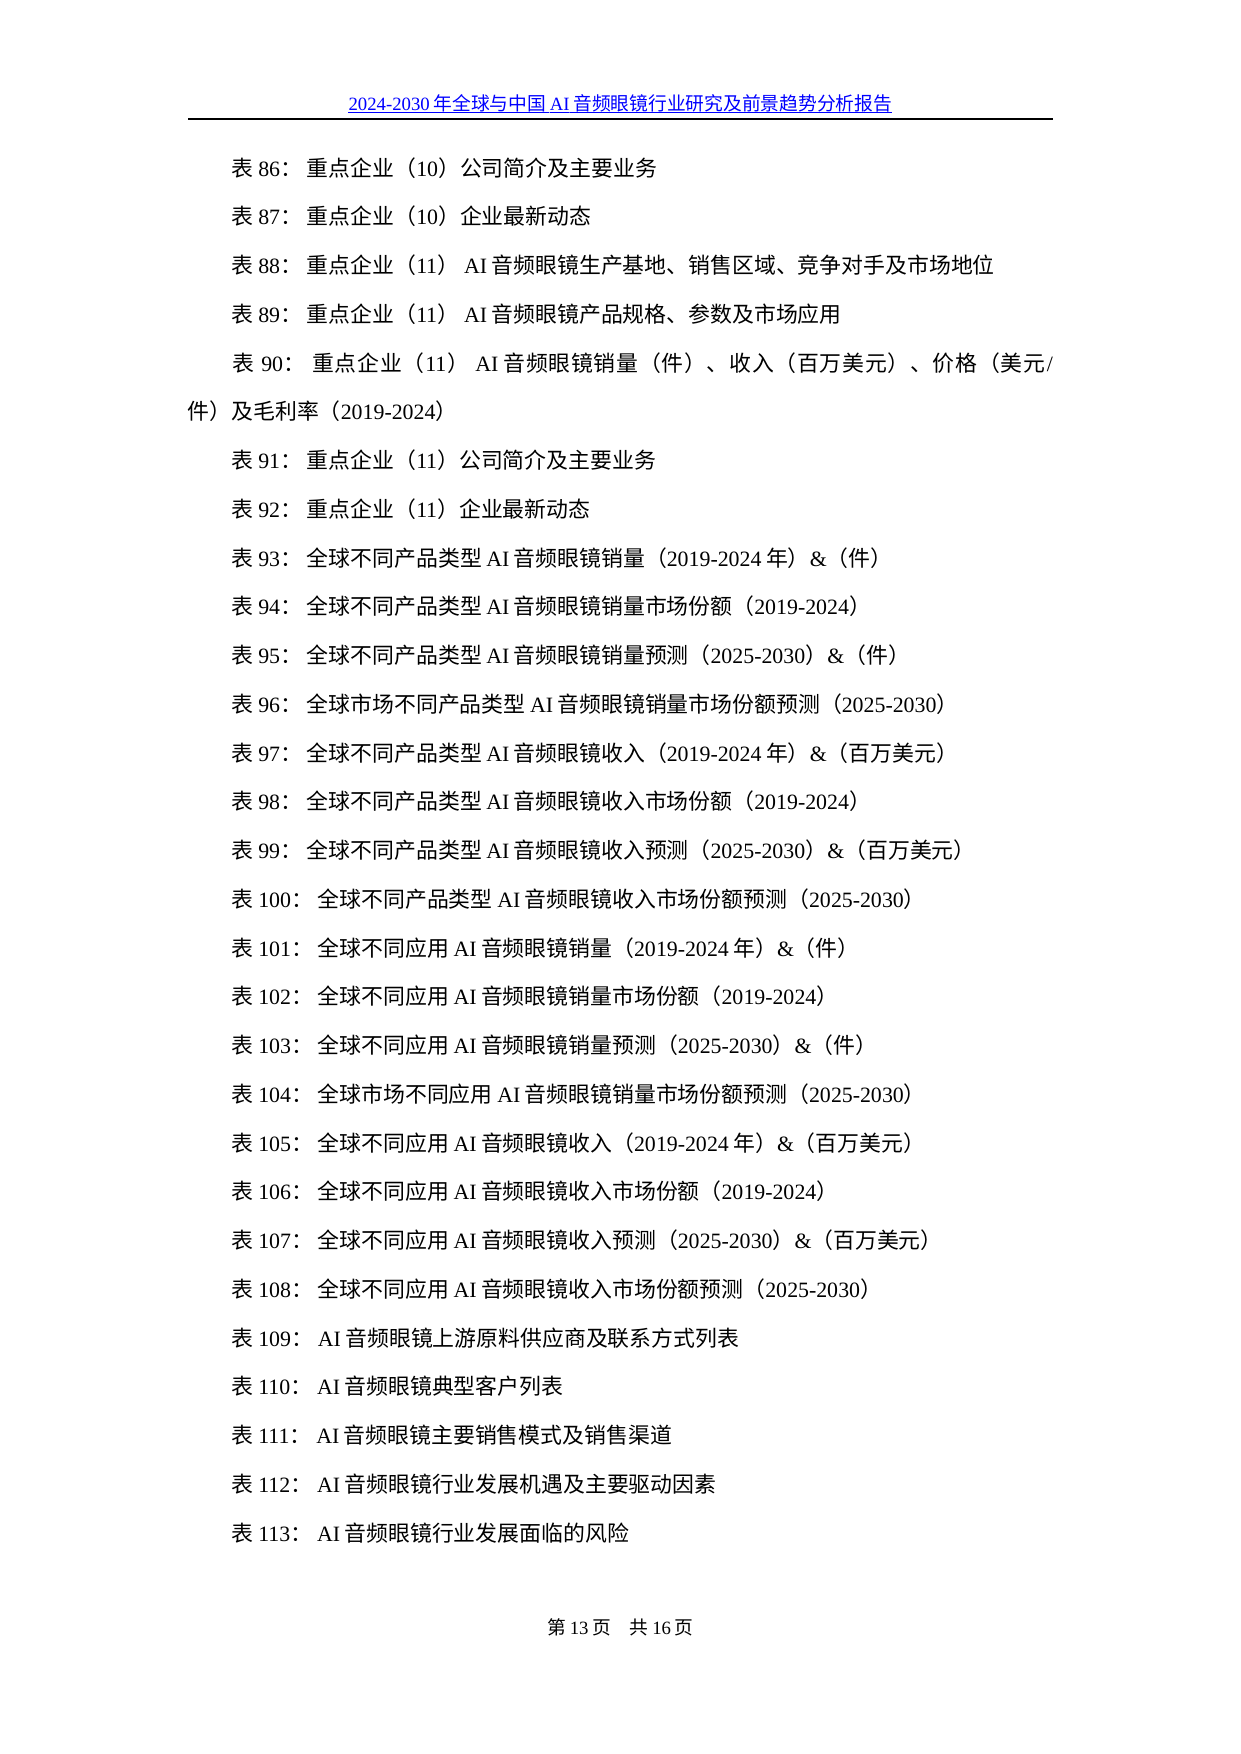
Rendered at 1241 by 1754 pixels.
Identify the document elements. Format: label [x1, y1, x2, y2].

text [187, 150, 1053, 1548]
